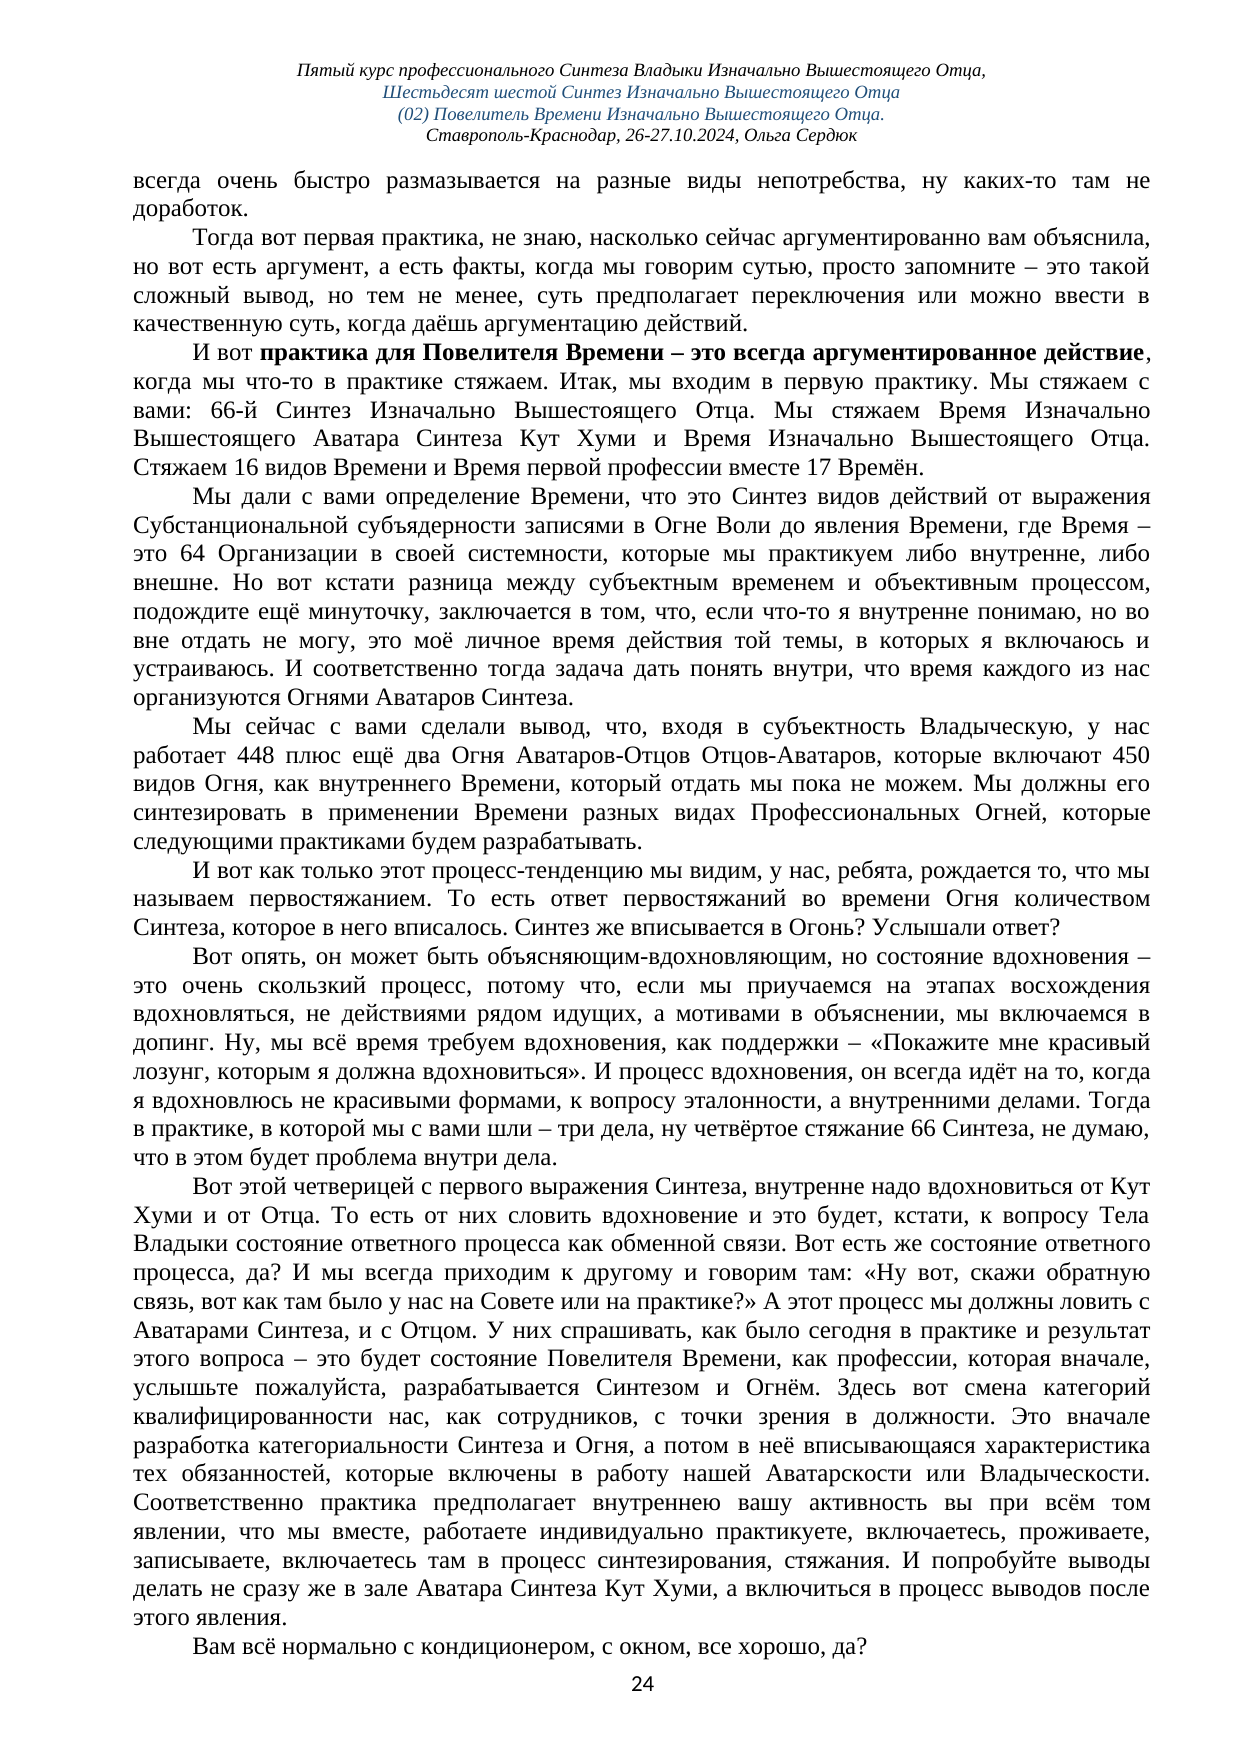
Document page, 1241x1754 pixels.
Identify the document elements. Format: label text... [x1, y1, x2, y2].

text Вам всё нормально с кондиционером, с окном, все хорошо, да? [133, 1631, 1152, 1660]
text Мы дали с вами определение Времени, что это Синтез видов действий от выражения Субстанциональной субъядерности записями в Огне Воли до явления Времени, где Время – это 64 Организации в своей системности, которые мы практикуем либо внутренне, либо внешне. Но вот кстати разница между субъектным временем и объективным процессом, подождите ещё минуточку, заключается в том, что, если что-то я внутренне понимаю, но во вне отдать не могу, это моё личное время действия той темы, в которых я включаюсь и устраиваюсь. И соответственно тогда задача дать понять внутри, что время каждого из нас организуются Огнями Аватаров Синтеза. [133, 481, 1152, 711]
text И вот как только этот процесс-тенденцию мы видим, у нас, ребята, рождается то, что мы называем первостяжанием. То есть ответ первостяжаний во времени Огня количеством Синтеза, которое в него вписалось. Синтез же вписывается в Огонь? Услышали ответ? [133, 855, 1152, 941]
text Вот опять, он может быть объясняющим-вдохновляющим, но состояние вдохновения – это очень скользкий процесс, потому что, если мы приучаемся на этапах восхождения вдохновляться, не действиями рядом идущих, а мотивами в объяснении, мы включаемся в допинг. Ну, мы всё время требуем вдохновения, как поддержки – «Покажите мне красивый лозунг, которым я должна вдохновиться». И процесс вдохновения, он всегда идёт на то, когда я вдохновлюсь не красивыми формами, к вопросу эталонности, а внутренними делами. Тогда в практике, в которой мы с вами шли – три дела, ну четвёртое стяжание 66 Синтеза, не думаю, что в этом будет проблема внутри дела. [133, 941, 1152, 1171]
text Вот этой четверицей с первого выражения Синтеза, внутренне надо вдохновиться от Кут Хуми и от Отца. То есть от них словить вдохновение и это будет, кстати, к вопросу Тела Владыки состояние ответного процесса как обменной связи. Вот есть же состояние ответного процесса, да? И мы всегда приходим к другому и говорим там: «Ну вот, скажи обратную связь, вот как там было у нас на Совете или на практике?» А этот процесс мы должны ловить с Аватарами Синтеза, и с Отцом. У них спрашивать, как было сегодня в практике и результат этого вопроса – это будет состояние Повелителя Времени, как профессии, которая вначале, услышьте пожалуйста, разрабатывается Синтезом и Огнём. Здесь вот смена категорий квалифицированности нас, как сотрудников, с точки зрения в должности. Это вначале разработка категориальности Синтеза и Огня, а потом в неё вписывающаяся характеристика тех обязанностей, которые включены в работу нашей Аватарскости или Владыческости. Соответственно практика предполагает внутреннею вашу активность вы при всём том явлении, что мы вместе, работаете индивидуально практикуете, включаетесь, проживаете, записываете, включаетесь там в процесс синтезирования, стяжания. И попробуйте выводы делать не сразу же в зале Аватара Синтеза Кут Хуми, а включиться в процесс выводов после этого явления. [133, 1171, 1152, 1631]
text И вот практика для Повелителя Времени – это всегда аргументированное действие, когда мы что-то в практике стяжаем. Итак, мы входим в первую практику. Мы стяжаем с вами: 66-й Синтез Изначально Вышестоящего Отца. Мы стяжаем Время Изначально Вышестоящего Аватара Синтеза Кут Хуми и Время Изначально Вышестоящего Отца. Стяжаем 16 видов Времени и Время первой профессии вместе 17 Времён. [133, 337, 1152, 481]
text Мы сейчас с вами сделали вывод, что, входя в субъектность Владыческую, у нас работает 448 плюс ещё два Огня Аватаров-Отцов Отцов-Аватаров, которые включают 450 видов Огня, как внутреннего Времени, который отдать мы пока не можем. Мы должны его синтезировать в применении Времени разных видах Профессиональных Огней, которые следующими практиками будем разрабатывать. [133, 711, 1152, 855]
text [133, 165, 1152, 222]
text Тогда вот первая практика, не знаю, насколько сейчас аргументированно вам объяснила, но вот есть аргумент, а есть факты, когда мы говорим сутью, просто запомните – это такой сложный вывод, но тем не менее, суть предполагает переключения или можно ввести в качественную суть, когда даёшь аргументацию действий. [133, 222, 1152, 337]
